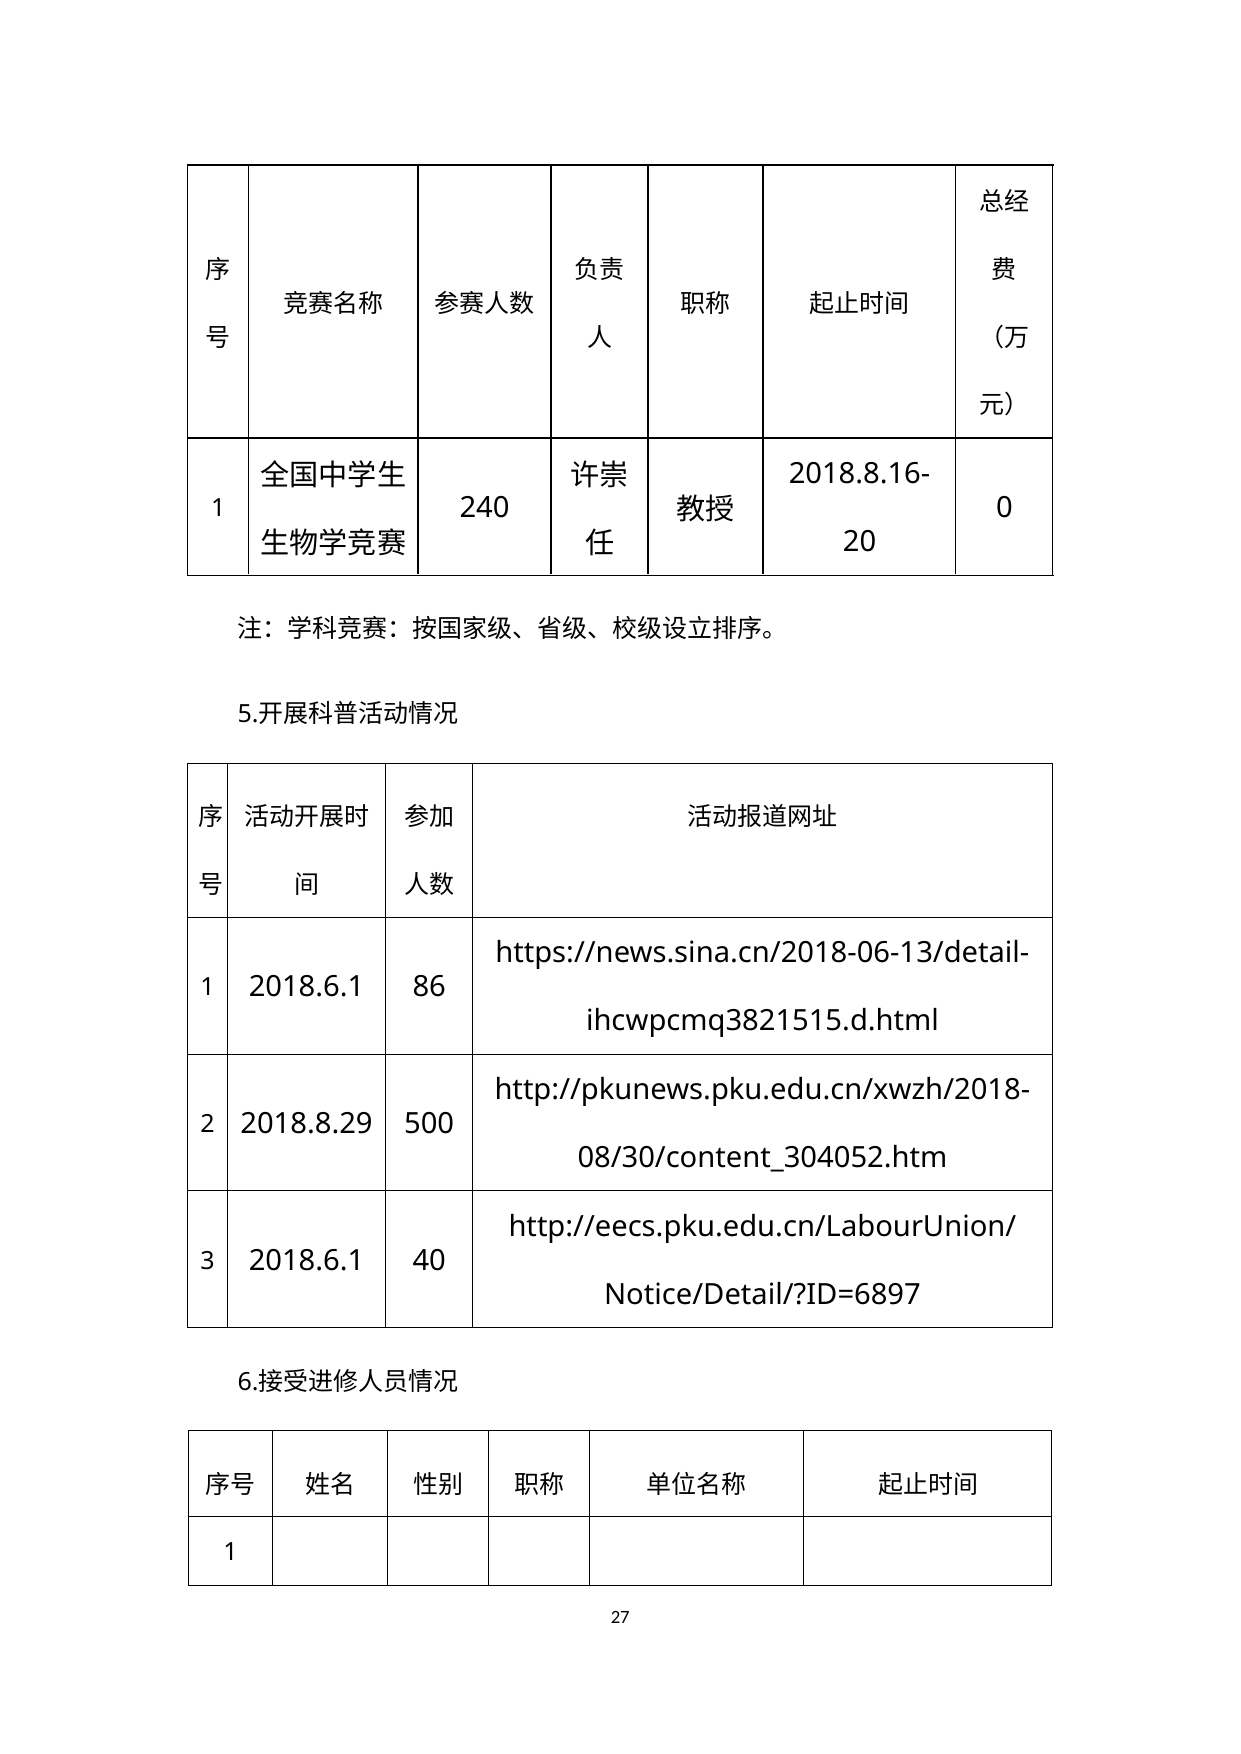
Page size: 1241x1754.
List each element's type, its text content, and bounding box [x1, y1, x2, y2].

table_cell 40 [386, 1191, 472, 1327]
table_header 活动报道网址 [473, 764, 1052, 917]
table_header 参赛人数 [419, 166, 550, 437]
table_cell http://eecs.pku.edu.cn/LabourUnion/Notice/Detail/?ID=6897 [473, 1191, 1052, 1327]
table_header 总经费（万元） [956, 166, 1052, 437]
table_header 职称 [649, 166, 762, 437]
table_cell [489, 1517, 589, 1585]
table_cell 2018.6.1 [228, 918, 385, 1053]
table_header 活动开展时间 [228, 764, 385, 917]
table_cell 240 [419, 439, 550, 574]
table_cell [388, 1517, 488, 1585]
table_header 起止时间 [804, 1431, 1051, 1516]
table_cell 1 [189, 1517, 272, 1585]
table_header 性别 [388, 1431, 488, 1516]
table_cell http://pkunews.pku.edu.cn/xwzh/2018-08/30/content_304052.htm [473, 1055, 1052, 1190]
text 注：学科竞赛：按国家级、省级、校级设立排序。 [187, 593, 1053, 661]
table_header 负责人 [552, 166, 647, 437]
table_cell 2018.8.16-20 [764, 439, 955, 574]
table_cell 1 [188, 918, 227, 1053]
table_cell 许崇任 [552, 439, 647, 574]
table_cell 0 [956, 439, 1052, 574]
table_header 姓名 [273, 1431, 387, 1516]
table_cell 86 [386, 918, 472, 1053]
table_cell 2018.8.29 [228, 1055, 385, 1190]
table_cell 全国中学生生物学竞赛 [249, 439, 417, 574]
table_cell 1 [188, 439, 248, 574]
table_header 序号 [189, 1431, 272, 1516]
table_header 职称 [489, 1431, 589, 1516]
table_header 单位名称 [590, 1431, 803, 1516]
table_header 参加人数 [386, 764, 472, 917]
table_header 序号 [188, 764, 227, 917]
table_cell [590, 1517, 803, 1585]
table_header 起止时间 [764, 166, 955, 437]
table_cell 教授 [649, 439, 762, 574]
table_cell 500 [386, 1055, 472, 1190]
table_cell [273, 1517, 387, 1585]
table_cell 3 [188, 1191, 227, 1327]
text 6.接受进修人员情况 [187, 1345, 1053, 1413]
table_header 竞赛名称 [249, 166, 417, 437]
table_header 序号 [188, 166, 248, 437]
table_cell 2018.6.1 [228, 1191, 385, 1327]
table_cell [804, 1517, 1051, 1585]
text 5.开展科普活动情况 [187, 678, 1053, 746]
table_cell https://news.sina.cn/2018-06-13/detail-ihcwpcmq3821515.d.html [473, 918, 1052, 1053]
table_cell 2 [188, 1055, 227, 1190]
